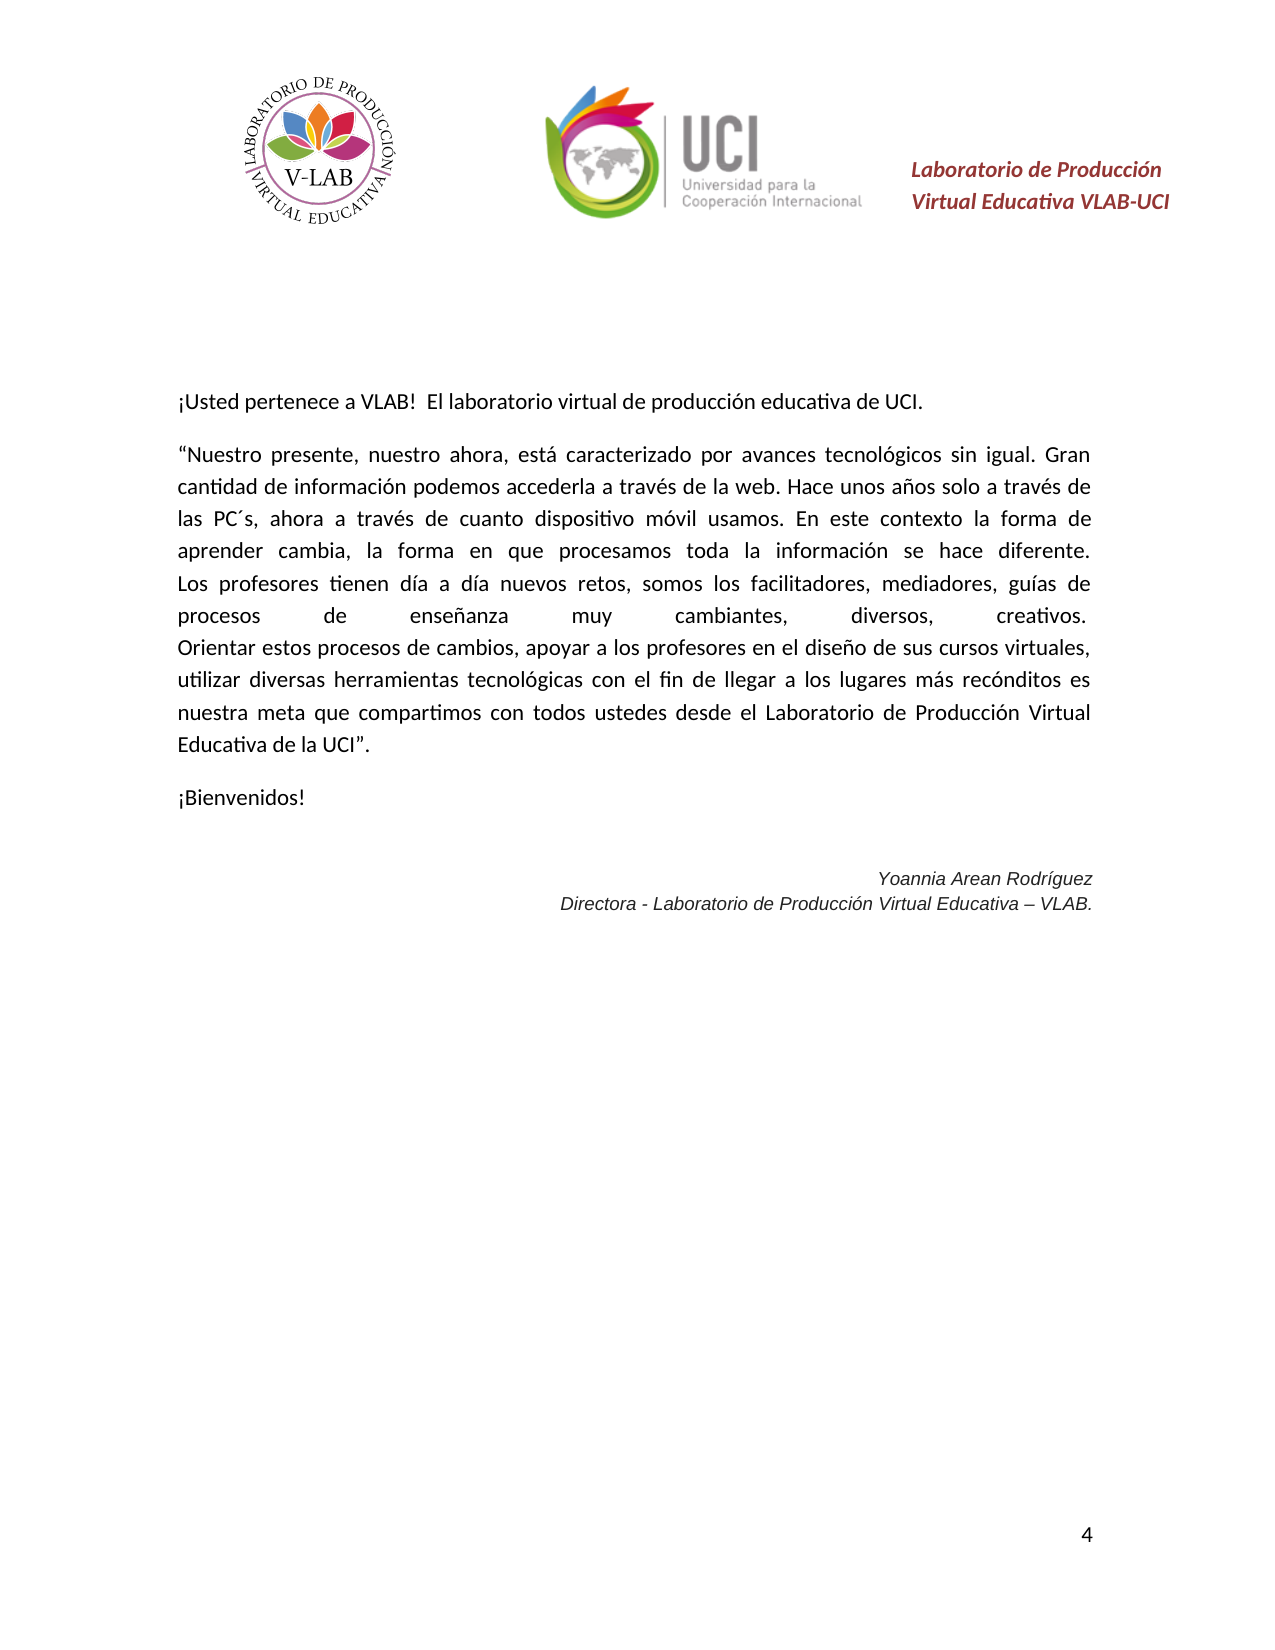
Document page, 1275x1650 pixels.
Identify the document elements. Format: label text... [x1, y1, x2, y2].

text “Nuestro presente, nuestro ahora, está caracterizado por avances tecnológicos sin igual. Gran cantidad de información podemos accederla a través de la web. Hace unos años solo a través de las PC´s, ahora a través de cuanto dispositivo móvil usamos. En este contexto la forma de aprender cambia, la forma en que procesamos toda la información se hace diferente. Los profesores tienen día a día nuevos retos, somos los facilitadores, mediadores, guías de procesos de enseñanza muy cambiantes, diversos, creativos. Orientar estos procesos de cambios, apoyar a los profesores en el diseño de sus cursos virtuales, utilizar diversas herramientas tecnológicas con el fin de llegar a los lugares más recónditos es nuestra meta que compartimos con todos ustedes desde el Laboratorio de Producción Virtual Educativa de la UCI”. [177, 440, 1093, 758]
text ¡Usted pertenece a VLAB! El laboratorio virtual de producción educativa de UCI. [177, 387, 1093, 415]
subtitle Yoannia Arean Rodríguez Directora - Laboratorio de Producción Virtual Educativa – VLAB. [177, 868, 1093, 914]
picture [526, 74, 878, 228]
text ¡Bienvenidos! [177, 783, 1093, 843]
picture [239, 73, 397, 228]
